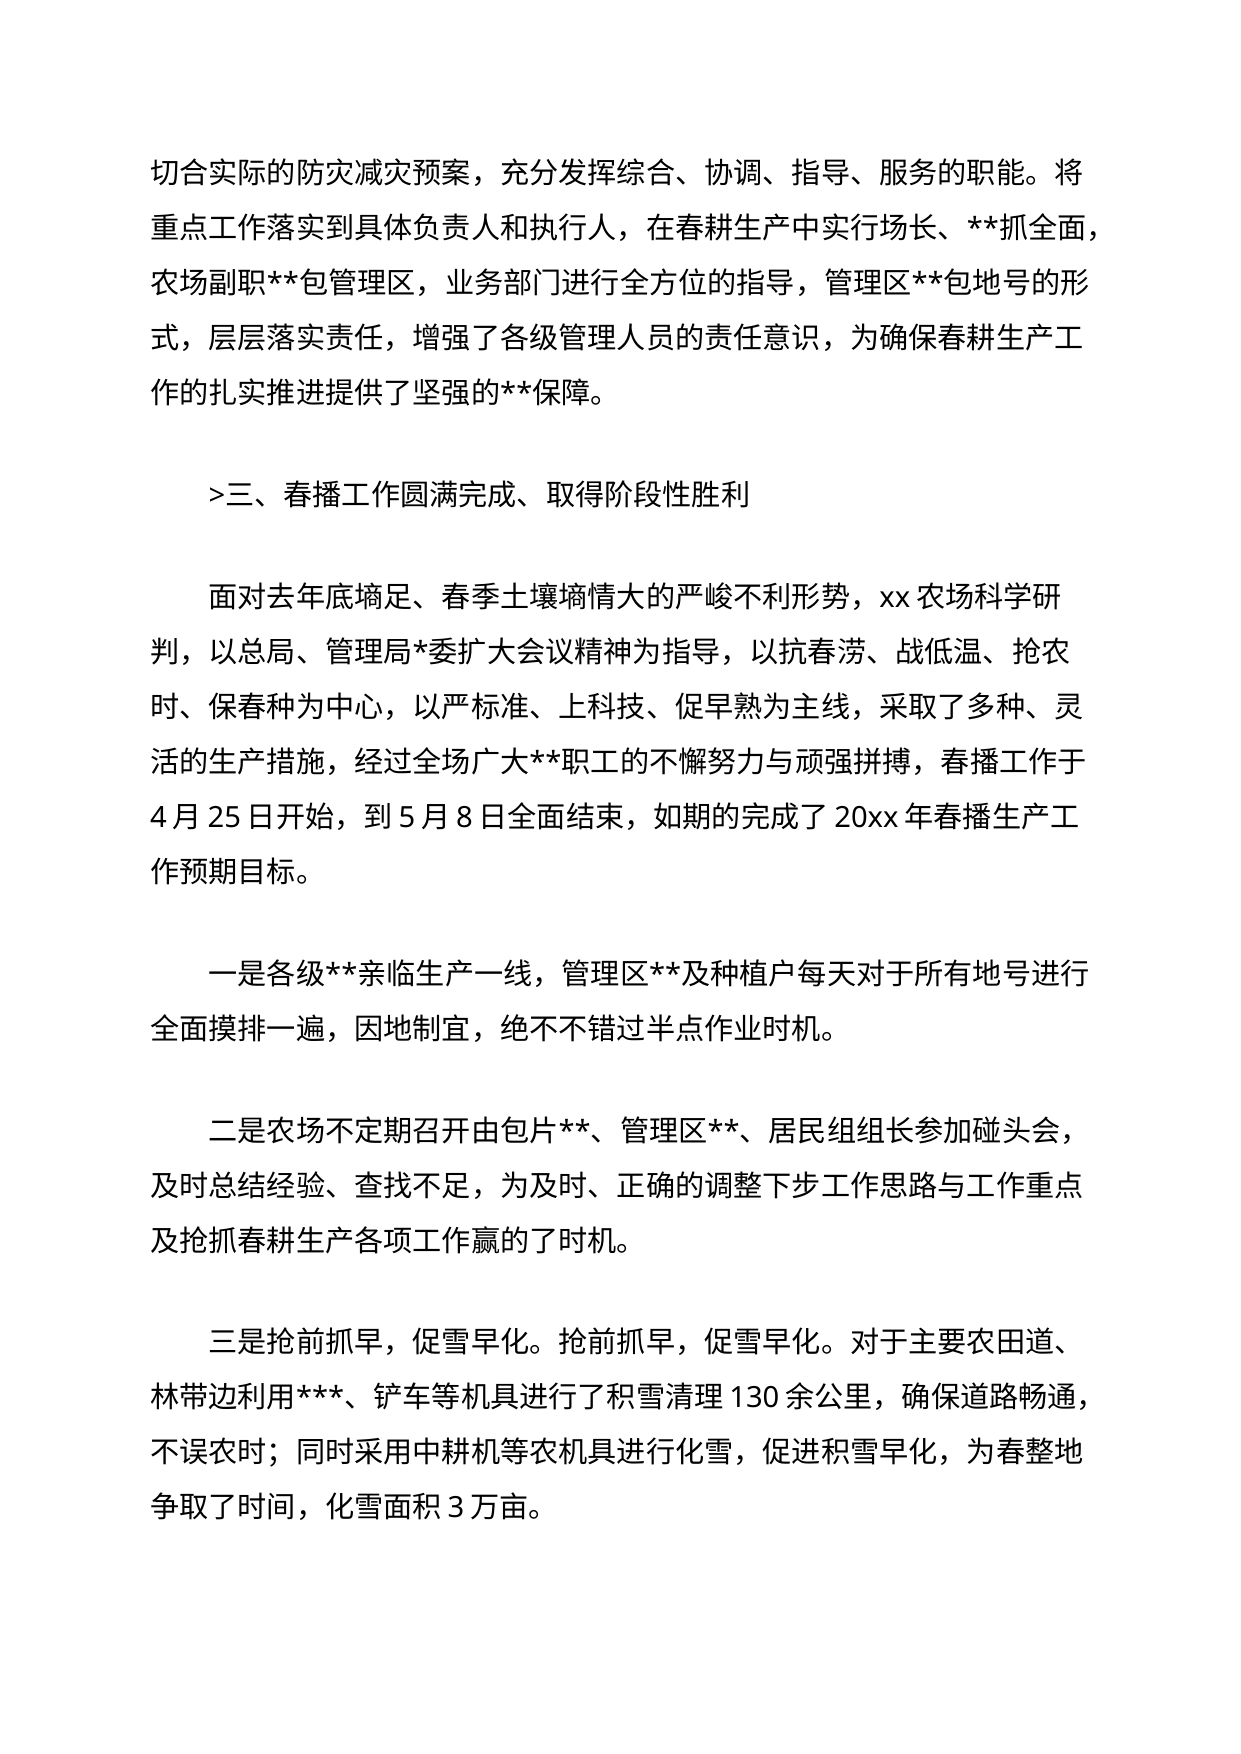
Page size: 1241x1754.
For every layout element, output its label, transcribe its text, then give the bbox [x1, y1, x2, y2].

text 一是各级**亲临生产一线，管理区**及种植户每天对于所有地号进行全面摸排一遍，因地制宜，绝不不错过半点作业时机。 [150, 950, 1090, 1048]
text 二是农场不定期召开由包片**、管理区**、居民组组长参加碰头会，及时总结经验、查找不足，为及时、正确的调整下步工作思路与工作重点及抢抓春耕生产各项工作赢的了时机。 [150, 1107, 1090, 1259]
text >三、春播工作圆满完成、取得阶段性胜利 [150, 472, 1090, 514]
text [150, 150, 1090, 412]
text 三是抢前抓早，促雪早化。抢前抓早，促雪早化。对于主要农田道、林带边利用***、铲车等机具进行了积雪清理130余公里，确保道路畅通，不误农时；同时采用中耕机等农机具进行化雪，促进积雪早化，为春整地争取了时间，化雪面积3万亩。 [150, 1319, 1090, 1526]
text 面对去年底墒足、春季土壤墒情大的严峻不利形势，xx农场科学研判，以总局、管理局*委扩大会议精神为指导，以抗春涝、战低温、抢农时、保春种为中心，以严标准、上科技、促早熟为主线，采取了多种、灵活的生产措施，经过全场广大**职工的不懈努力与顽强拼搏，春播工作于4月25日开始，到5月8日全面结束，如期的完成了20xx年春播生产工作预期目标。 [150, 574, 1090, 891]
